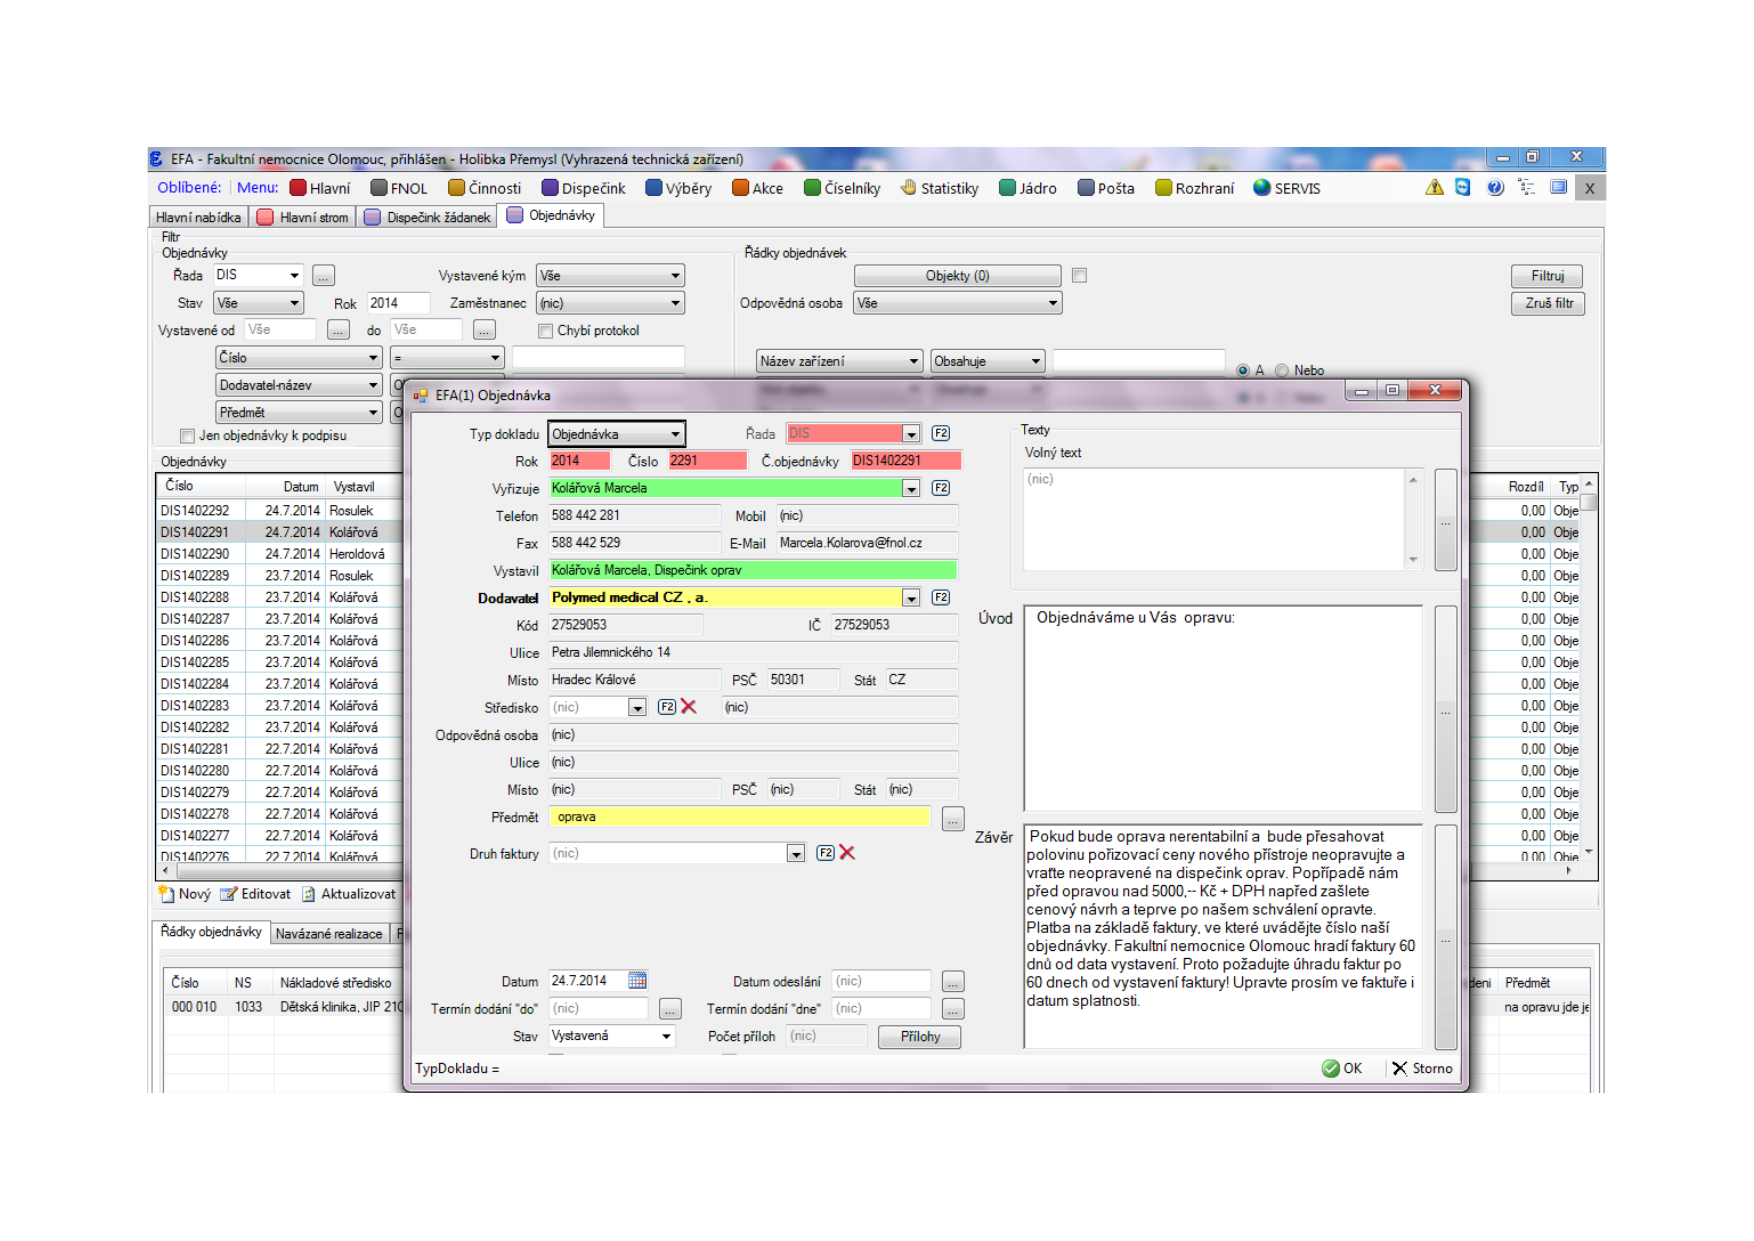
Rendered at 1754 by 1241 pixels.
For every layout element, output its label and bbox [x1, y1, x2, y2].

picture [147, 147, 1607, 1093]
